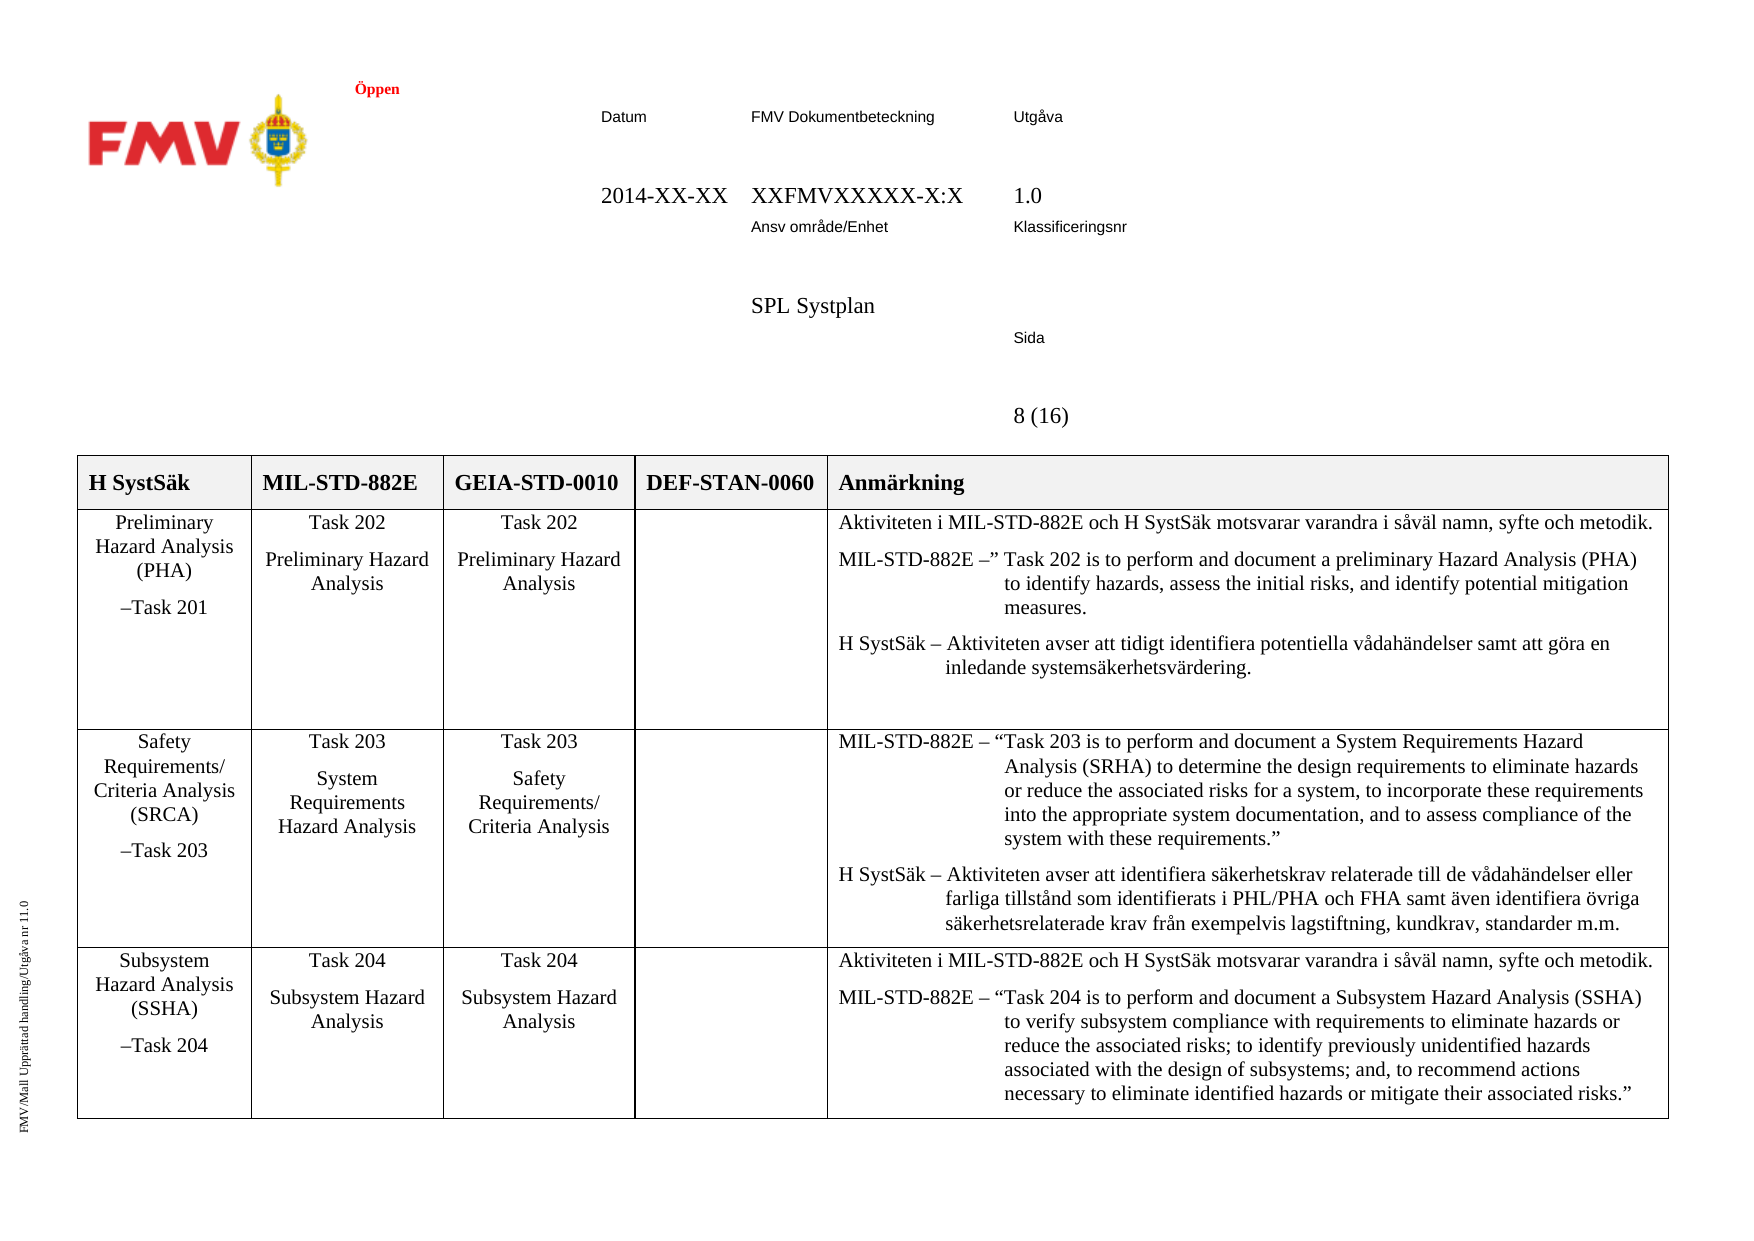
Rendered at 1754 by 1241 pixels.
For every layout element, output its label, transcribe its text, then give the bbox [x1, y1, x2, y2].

table_cell Task 202 Preliminary Hazard Analysis [444, 510, 634, 728]
table_cell Task 203 System Requirements Hazard Analysis [252, 730, 443, 947]
table_cell MIL-STD-882E – “Task 203 is to perform and document a System Requirements Hazard Analysis (SRHA) to determine the design requirements to eliminate hazards or reduce the associated risks for a system, to incorporate these requirements into the appropriate system documentation, and to assess compliance of the system with these requirements.” H SystSäk – Aktiviteten avser att identifiera säkerhetskrav relaterade till de vådahändelser eller farliga tillstånd som identifierats i PHL/PHA och FHA samt även identifiera övriga säkerhetsrelaterade krav från exempelvis lagstiftning, kundkrav, standarder m.m. [828, 730, 1668, 947]
table_cell Task 203 Safety Requirements/ Criteria Analysis [444, 730, 634, 947]
table_header MIL-STD-882E [252, 456, 443, 509]
table_cell [636, 510, 827, 728]
table_cell Preliminary Hazard Analysis (PHA) –Task 201 [78, 510, 251, 728]
table_header H SystSäk [78, 456, 251, 509]
table_header Anmärkning [828, 456, 1668, 509]
table_cell [636, 948, 827, 1117]
table_cell Task 204 Subsystem Hazard Analysis [444, 948, 634, 1117]
table_cell Aktiviteten i MIL-STD-882E och H SystSäk motsvarar varandra i såväl namn, syfte och metodik. MIL-STD-882E – “Task 204 is to perform and document a Subsystem Hazard Analysis (SSHA) to verify subsystem compliance with requirements to eliminate hazards or reduce the associated risks; to identify previously unidentified hazards associated with the design of subsystems; and, to recommend actions necessary to eliminate identified hazards or mitigate their associated risks.” H SystSäk – Aktiviteten avser att identifiera eventuellt tillkommande vådahändelser efter den initiala riskidentifieringen samt även att verifiera överensstämmelse med säkerhetskraven för de tekniska delsystemen. Denna aktivitet genomförs om det tekniska systemet består av ett antal tekniska delsystem eller komponenter. Olycksrisker som kan förknippas med felmoder eller operativ hantering analyseras. [828, 948, 1668, 1117]
table_cell Task 202 Preliminary Hazard Analysis [252, 510, 443, 728]
table_cell Safety Requirements/ Criteria Analysis (SRCA) –Task 203 [78, 730, 251, 947]
table_cell Task 204 Subsystem Hazard Analysis [252, 948, 443, 1117]
table_cell Aktiviteten i MIL-STD-882E och H SystSäk motsvarar varandra i såväl namn, syfte och metodik. MIL-STD-882E –” Task 202 is to perform and document a preliminary Hazard Analysis (PHA) to identify hazards, assess the initial risks, and identify potential mitigation measures. H SystSäk – Aktiviteten avser att tidigt identifiera potentiella vådahändelser samt att göra en inledande systemsäkerhetsvärdering. [828, 510, 1668, 728]
table_cell Subsystem Hazard Analysis (SSHA) –Task 204 [78, 948, 251, 1117]
table_cell [636, 730, 827, 947]
table_header GEIA-STD-0010 [444, 456, 634, 509]
table_header DEF-STAN-0060 [636, 456, 827, 509]
